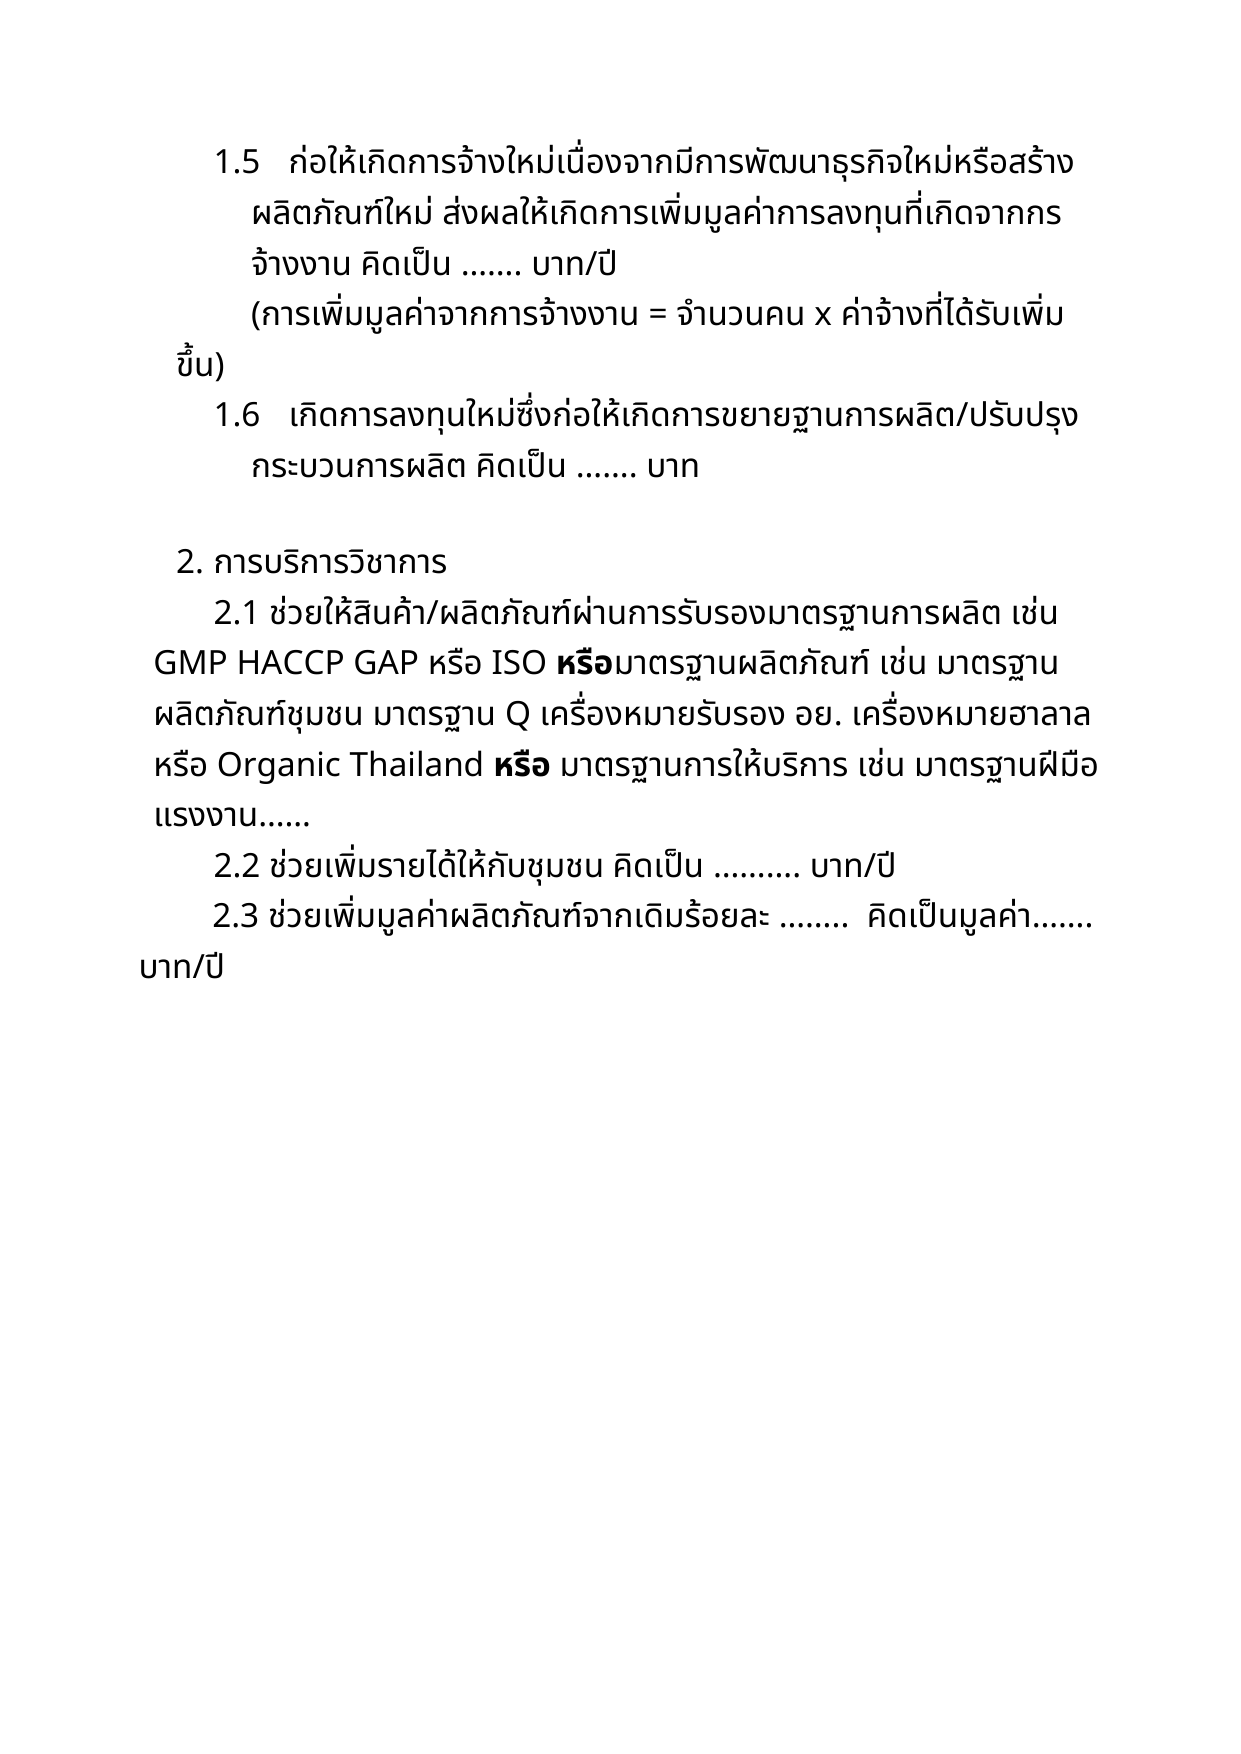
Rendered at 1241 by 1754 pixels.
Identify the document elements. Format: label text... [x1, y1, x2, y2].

list ก่อให้เกิดการจ้างใหม่เนื่องจากมีการพัฒนาธุรกิจใหม่หรือสร้างผลิตภัณฑ์ใหม่ ส่งผลให้เกิดการเพิ่มมูลค่าการลงทุนที่เกิดจากกรจ้างงาน คิดเป็น ……. บาท/ปี [213, 138, 1102, 290]
list การบริการวิชาการ [176, 538, 1102, 588]
list 2.2 ช่วยเพิ่มรายได้ให้กับชุมชน คิดเป็น ………. บาท/ปี [153, 841, 1102, 892]
list เกิดการลงทุนใหม่ซึ่งก่อให้เกิดการขยายฐานการผลิต/ปรับปรุงกระบวนการผลิต คิดเป็น ……. บาท [213, 391, 1102, 492]
list 2.1 ช่วยให้สินค้า/ผลิตภัณฑ์ผ่านการรับรองมาตรฐานการผลิต เช่น GMP HACCP GAP หรือ ISO หรือมาตรฐานผลิตภัณฑ์ เช่น มาตรฐานผลิตภัณฑ์ชุมชน มาตรฐาน Q เครื่องหมายรับรอง อย. เครื่องหมายฮาลาล หรือ Organic Thailand หรือ มาตรฐานการให้บริการ เช่น มาตรฐานฝีมือแรงงาน…… [153, 588, 1102, 841]
list 2.3 ช่วยเพิ่มมูลค่าผลิตภัณฑ์จากเดิมร้อยละ …….. คิดเป็นมูลค่า……. บาท/ปี [138, 892, 1102, 993]
text (การเพิ่มมูลค่าจากการจ้างงาน = จำนวนคน x ค่าจ้างที่ได้รับเพิ่มขึ้น) [176, 290, 1102, 391]
